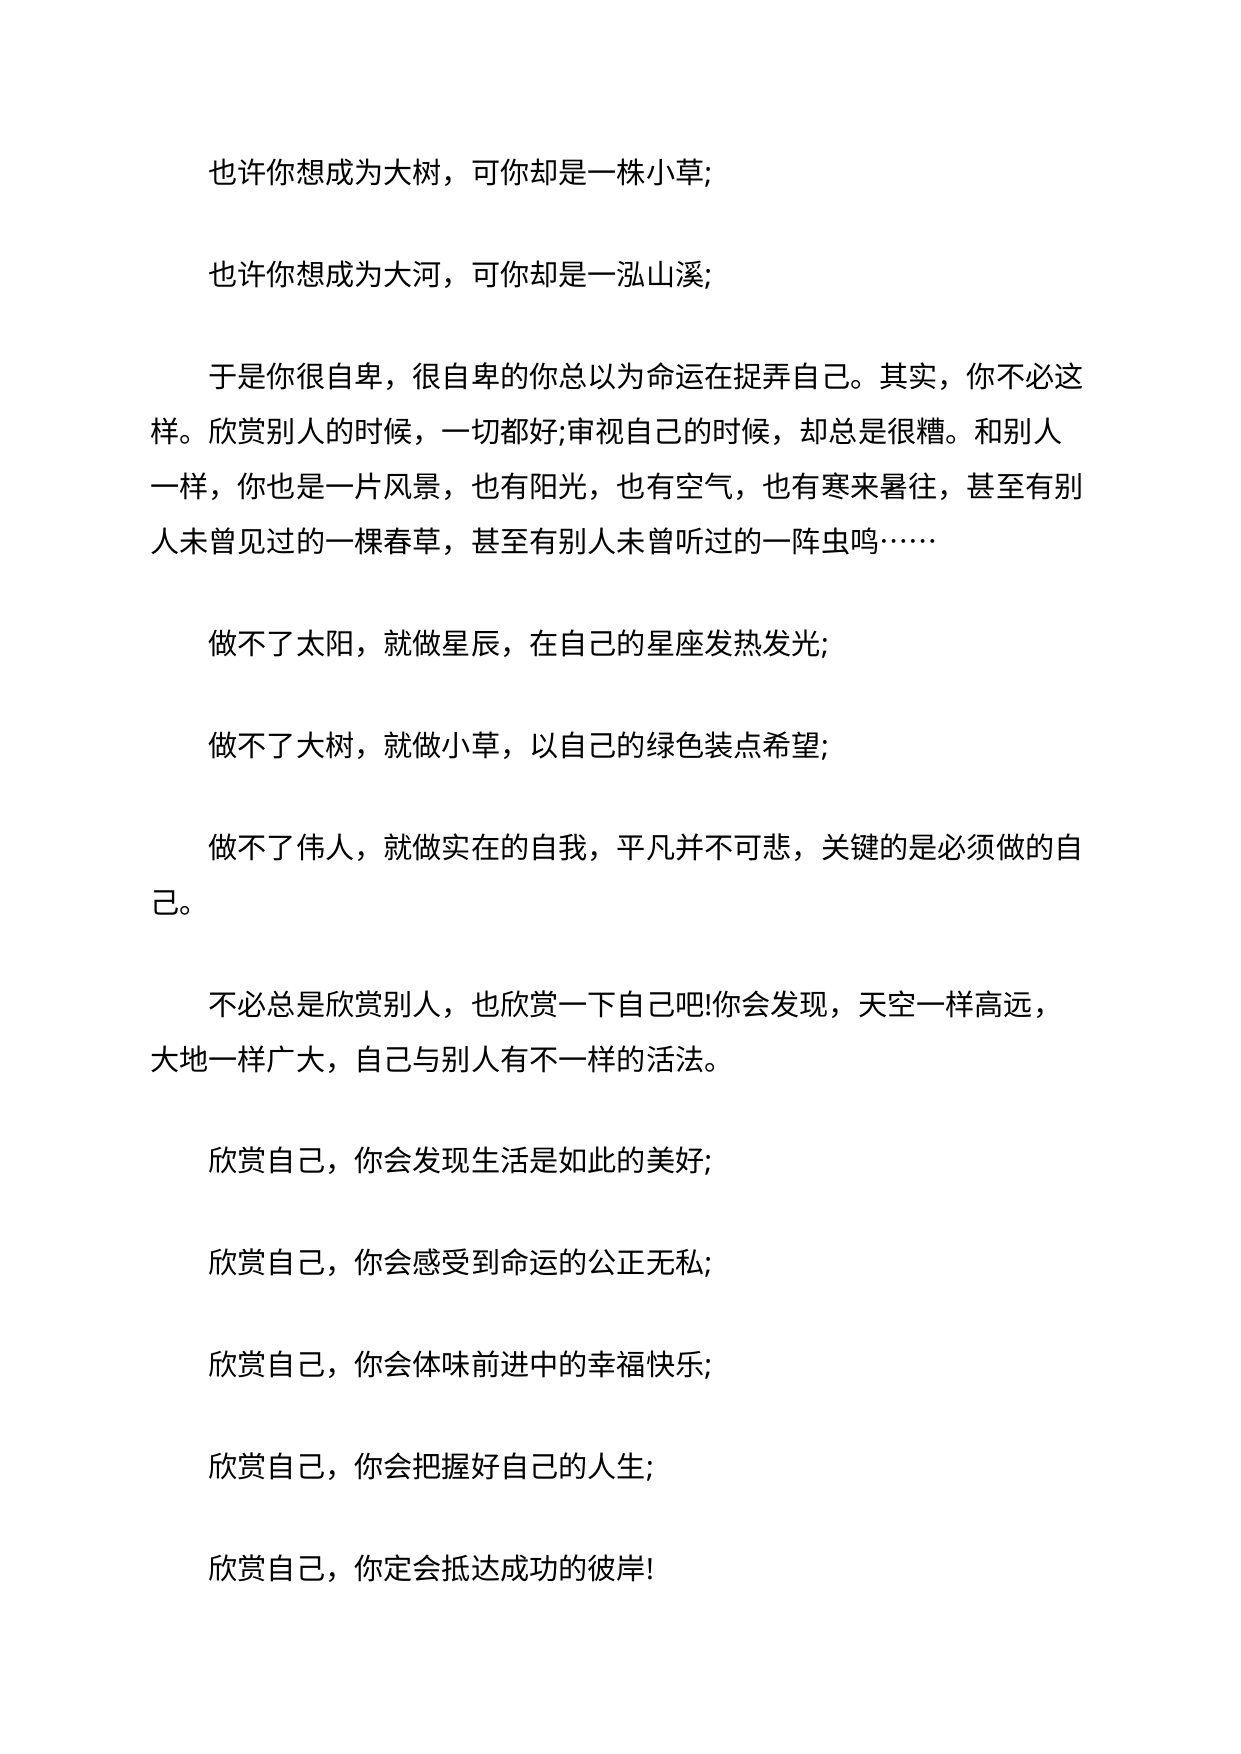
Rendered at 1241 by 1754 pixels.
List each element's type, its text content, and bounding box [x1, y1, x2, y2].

text 欣赏自己，你定会抵达成功的彼岸! [150, 1546, 1090, 1588]
text 不必总是欣赏别人，也欣赏一下自己吧!你会发现，天空一样高远，大地一样广大，自己与别人有不一样的活法。 [150, 981, 1090, 1078]
text 欣赏自己，你会体味前进中的幸福快乐; [150, 1342, 1090, 1384]
text 也许你想成为大树，可你却是一株小草; [150, 150, 1090, 192]
text 做不了太阳，就做星辰，在自己的星座发热发光; [150, 621, 1090, 663]
text 做不了伟人，就做实在的自我，平凡并不可悲，关键的是必须做的自己。 [150, 824, 1090, 922]
text 欣赏自己，你会感受到命运的公正无私; [150, 1240, 1090, 1282]
text 做不了大树，就做小草，以自己的绿色装点希望; [150, 722, 1090, 765]
text 欣赏自己，你会把握好自己的人生; [150, 1444, 1090, 1486]
text 于是你很自卑，很自卑的你总以为命运在捉弄自己。其实，你不必这样。欣赏别人的时候，一切都好;审视自己的时候，却总是很糟。和别人一样，你也是一片风景，也有阳光，也有空气，也有寒来暑往，甚至有别人未曾见过的一棵春草，甚至有别人未曾听过的一阵虫鸣…… [150, 354, 1090, 561]
text 欣赏自己，你会发现生活是如此的美好; [150, 1138, 1090, 1180]
text 也许你想成为大河，可你却是一泓山溪; [150, 252, 1090, 294]
